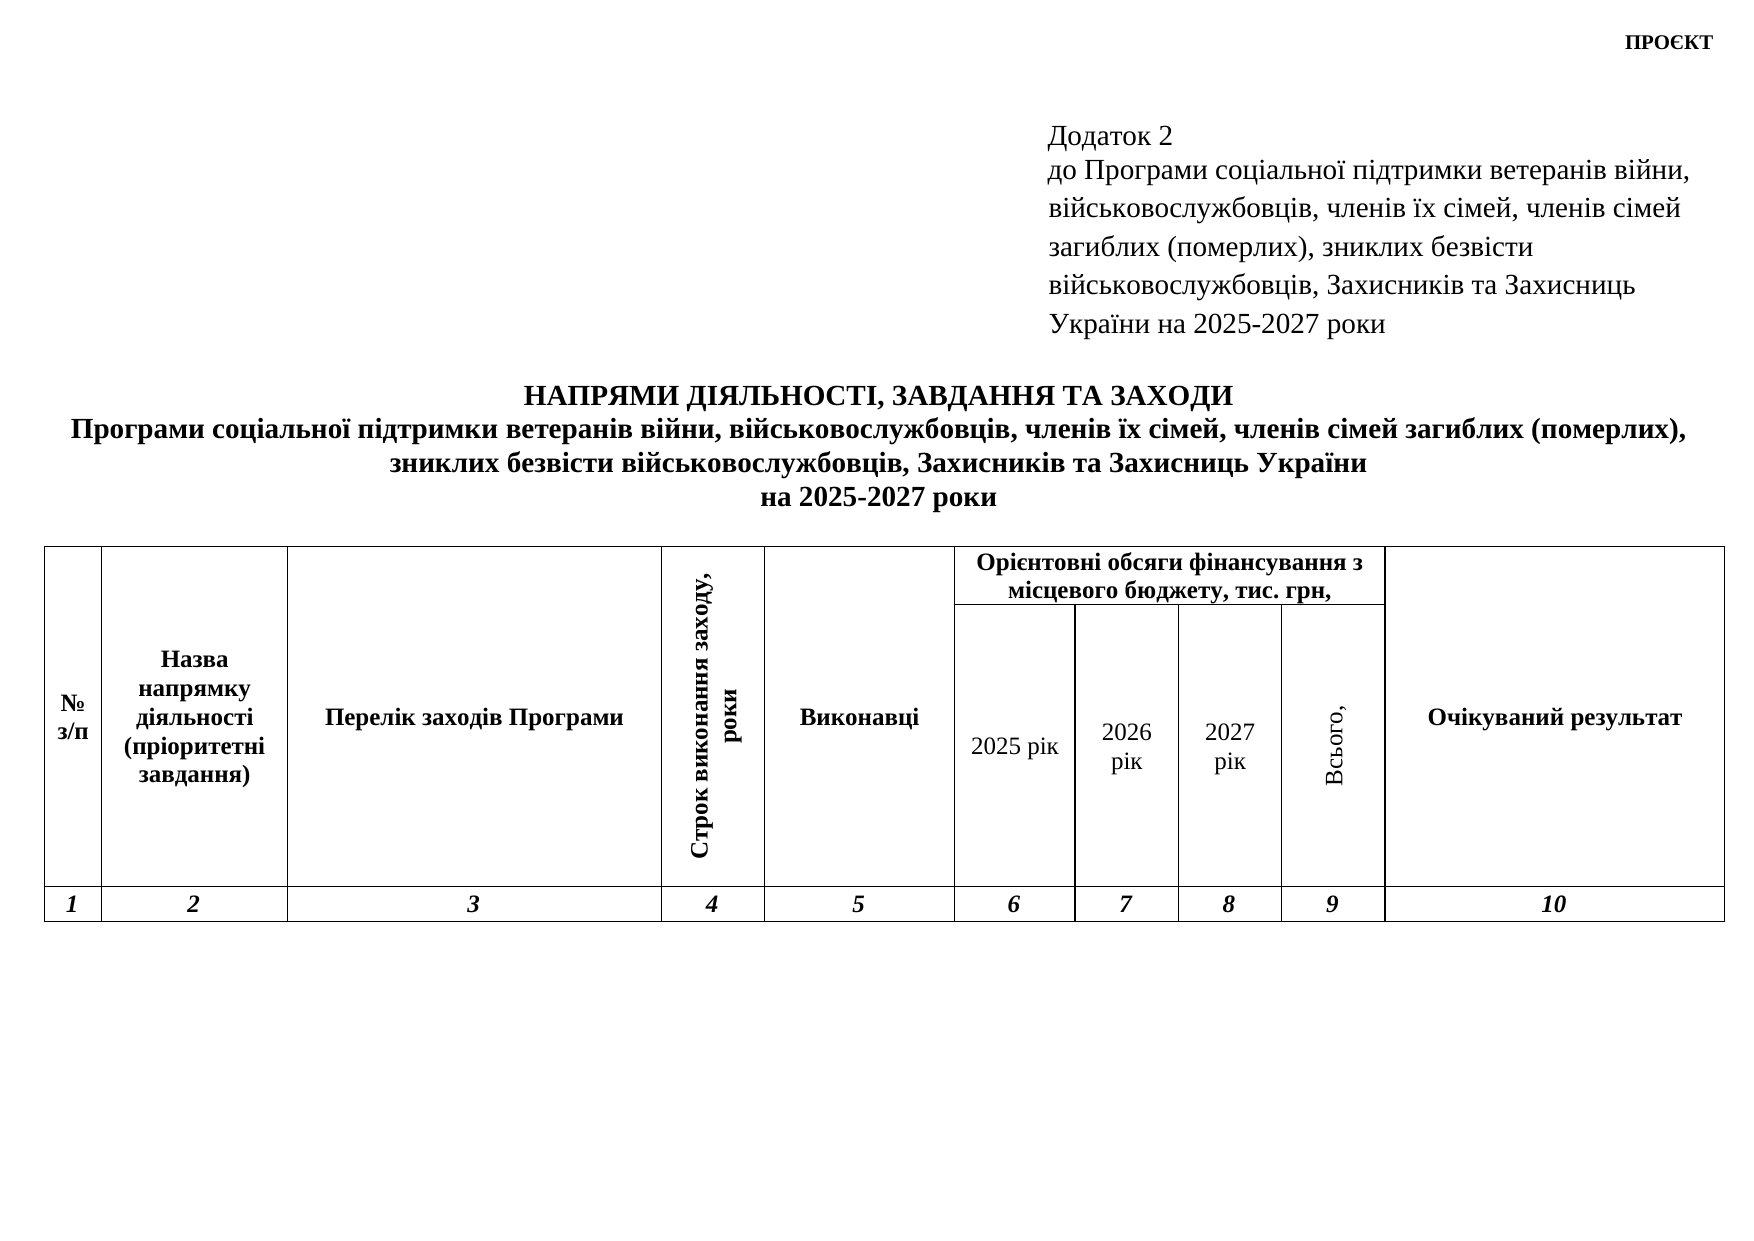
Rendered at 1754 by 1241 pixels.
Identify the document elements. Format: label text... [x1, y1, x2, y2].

table_cell 2025 рік [955, 605, 1074, 886]
table_header Перелік заходів Програми [288, 547, 661, 886]
text до Програми соціальної підтримки ветеранів війни, військовослужбовців, членів їх сімей, членів сімей загиблих (померлих), зниклих безвісти військовослужбовців, Захисників та Захисниць України на 2025-2027 роки [1047, 152, 1713, 339]
table_header Виконавці [765, 547, 954, 886]
table_cell 4 [662, 887, 764, 921]
table_cell 9 [1282, 887, 1384, 921]
table_cell Всього, [1282, 605, 1384, 886]
text НАПРЯМИ ДІЯЛЬНОСТІ, ЗАВДАННЯ ТА ЗАХОДИ [44, 378, 1713, 412]
table_cell 7 [1076, 887, 1178, 921]
table_cell 2027 рік [1179, 605, 1281, 886]
table_cell 5 [765, 887, 954, 921]
table_cell 2 [102, 887, 287, 921]
table_header Назва напрямку діяльності (пріоритетні завдання) [102, 547, 287, 886]
text Додаток 2 [1047, 118, 1713, 152]
table_header Орієнтовні обсяги фінансування з місцевого бюджету, тис. грн, [955, 547, 1384, 604]
table_header Очікуваний результат [1386, 547, 1724, 886]
table_cell 1 [45, 887, 101, 921]
table_cell 3 [288, 887, 661, 921]
table_cell 8 [1179, 887, 1281, 921]
table_header Строк виконання заходу, роки [662, 547, 764, 886]
text на 2025-2027 роки [44, 479, 1713, 512]
table_cell 6 [955, 887, 1074, 921]
table_header № з/п [45, 547, 101, 886]
table_cell 2026 рік [1076, 605, 1178, 886]
text Програми соціальної підтримки ветеранів війни, військовослужбовців, членів їх сімей, членів сімей загиблих (померлих), зниклих безвісти військовослужбовців, Захисників та Захисниць України [44, 412, 1713, 479]
table_cell 10 [1386, 887, 1724, 921]
